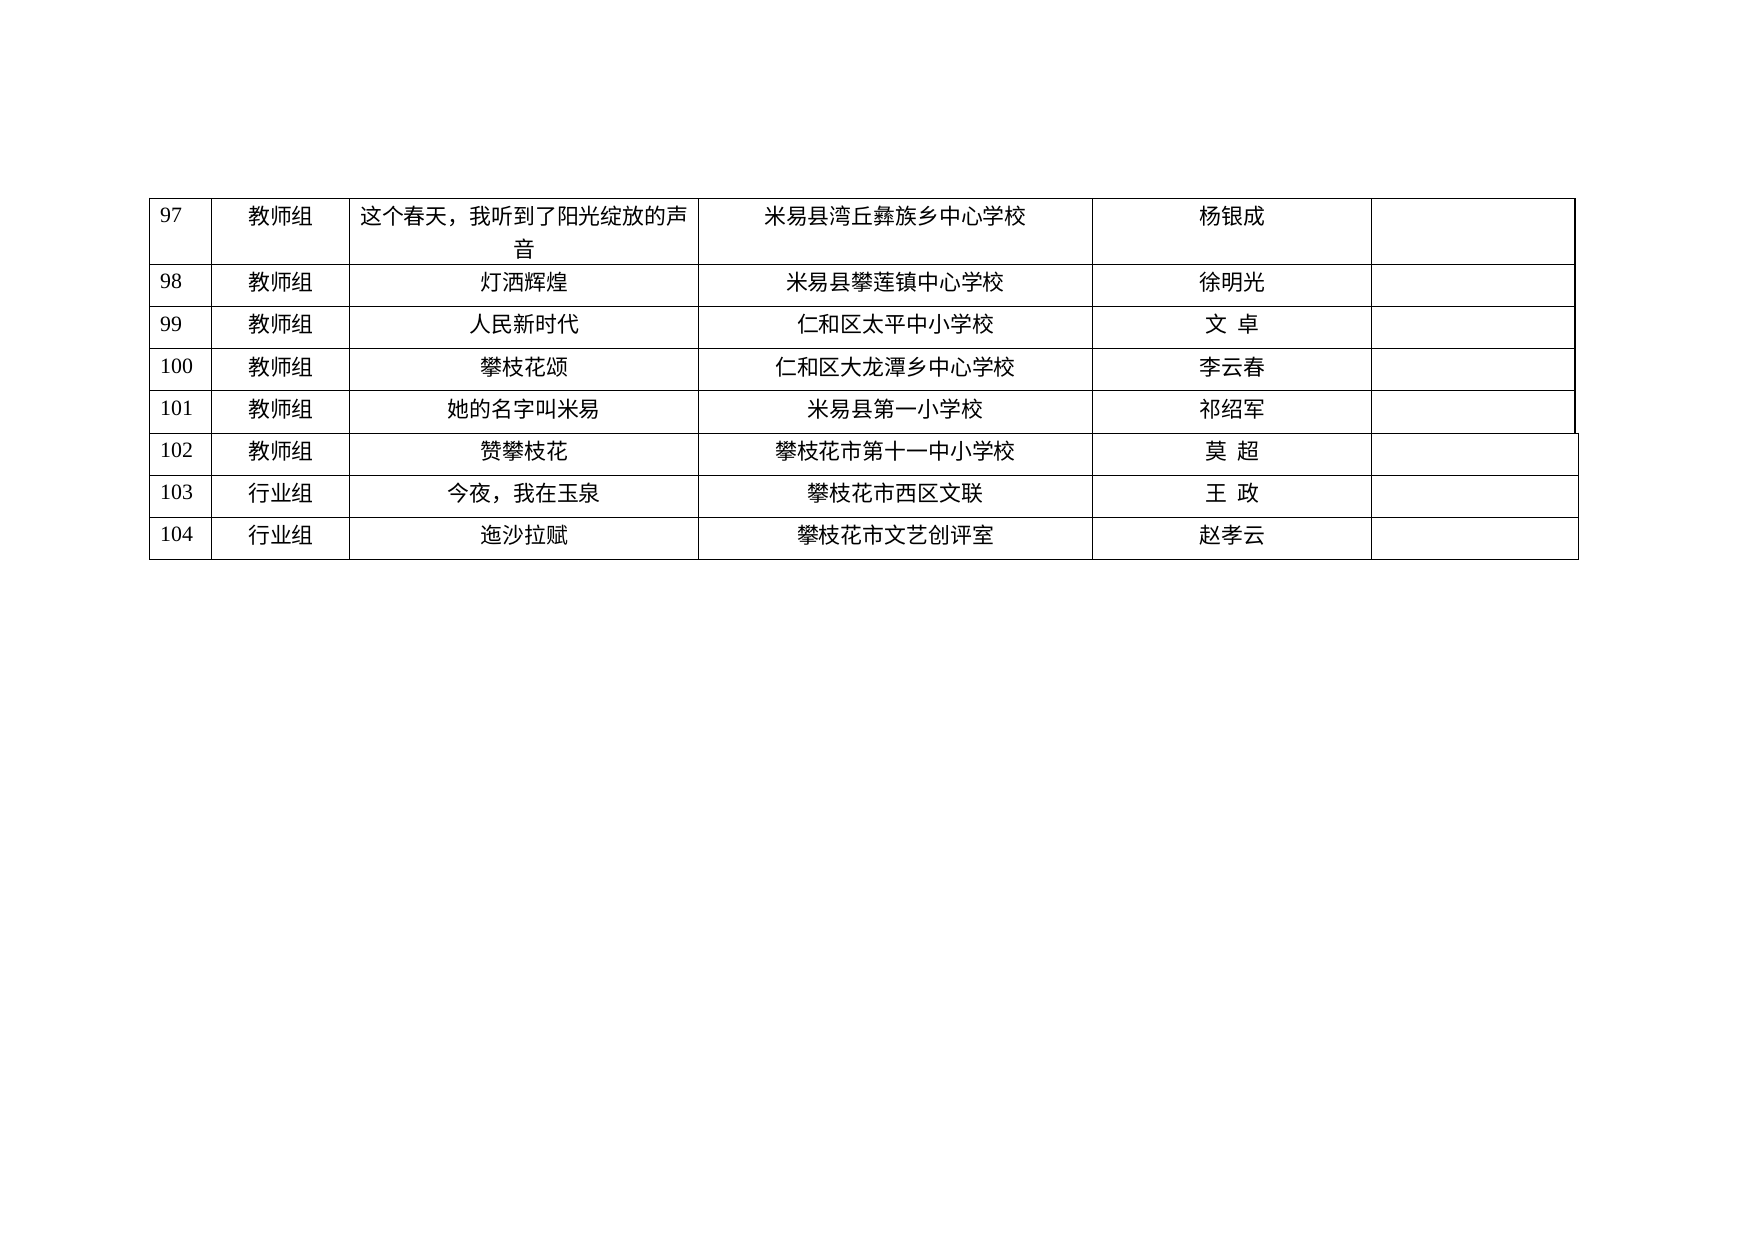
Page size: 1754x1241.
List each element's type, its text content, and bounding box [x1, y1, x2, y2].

table_cell 莫 超 [1093, 434, 1371, 474]
table_cell 攀枝花市西区文联 [699, 476, 1092, 517]
table_cell [150, 307, 211, 348]
table_cell 攀枝花市文艺创评室 [699, 518, 1092, 559]
table_cell 杨银成 [1093, 199, 1371, 264]
table_cell 米易县湾丘彝族乡中心学校 [699, 199, 1092, 264]
table_cell [150, 476, 211, 517]
table_cell [150, 518, 211, 559]
table_cell [1372, 518, 1578, 559]
table_cell 教师组 [212, 307, 349, 348]
table_cell [1372, 391, 1574, 432]
table_cell 行业组 [212, 476, 349, 517]
table_cell [150, 391, 211, 432]
table_cell 这个春天，我听到了阳光绽放的声音 [350, 199, 698, 264]
table_cell 李云春 [1093, 349, 1371, 390]
table_cell [1372, 199, 1574, 264]
table_cell 攀枝花颂 [350, 349, 698, 390]
table_cell 文 卓 [1093, 307, 1371, 348]
table_cell 教师组 [212, 349, 349, 390]
table_cell [1372, 349, 1574, 390]
table_cell 攀枝花市第十一中小学校 [699, 434, 1092, 474]
table_cell [1372, 265, 1574, 306]
table_cell [1372, 307, 1574, 348]
table_cell 教师组 [212, 199, 349, 264]
table_cell [150, 434, 211, 474]
table_cell [1372, 476, 1578, 517]
table_cell [1372, 434, 1578, 474]
table_cell 教师组 [212, 434, 349, 474]
table_cell 米易县第一小学校 [699, 391, 1092, 432]
table_cell 今夜，我在玉泉 [350, 476, 698, 517]
table_cell 人民新时代 [350, 307, 698, 348]
table_cell 米易县攀莲镇中心学校 [699, 265, 1092, 306]
table_cell 教师组 [212, 391, 349, 432]
table_cell 赞攀枝花 [350, 434, 698, 474]
table_cell 王 政 [1093, 476, 1371, 517]
table_cell [150, 265, 211, 306]
table_cell 赵孝云 [1093, 518, 1371, 559]
table_cell 教师组 [212, 265, 349, 306]
table_cell 迤沙拉赋 [350, 518, 698, 559]
table_cell 徐明光 [1093, 265, 1371, 306]
table_cell [150, 349, 211, 390]
table_cell 行业组 [212, 518, 349, 559]
table_cell 仁和区大龙潭乡中心学校 [699, 349, 1092, 390]
table_cell 她的名字叫米易 [350, 391, 698, 432]
table_cell [150, 199, 211, 264]
table_cell 灯洒辉煌 [350, 265, 698, 306]
table_cell 祁绍军 [1093, 391, 1371, 432]
table_cell 仁和区太平中小学校 [699, 307, 1092, 348]
